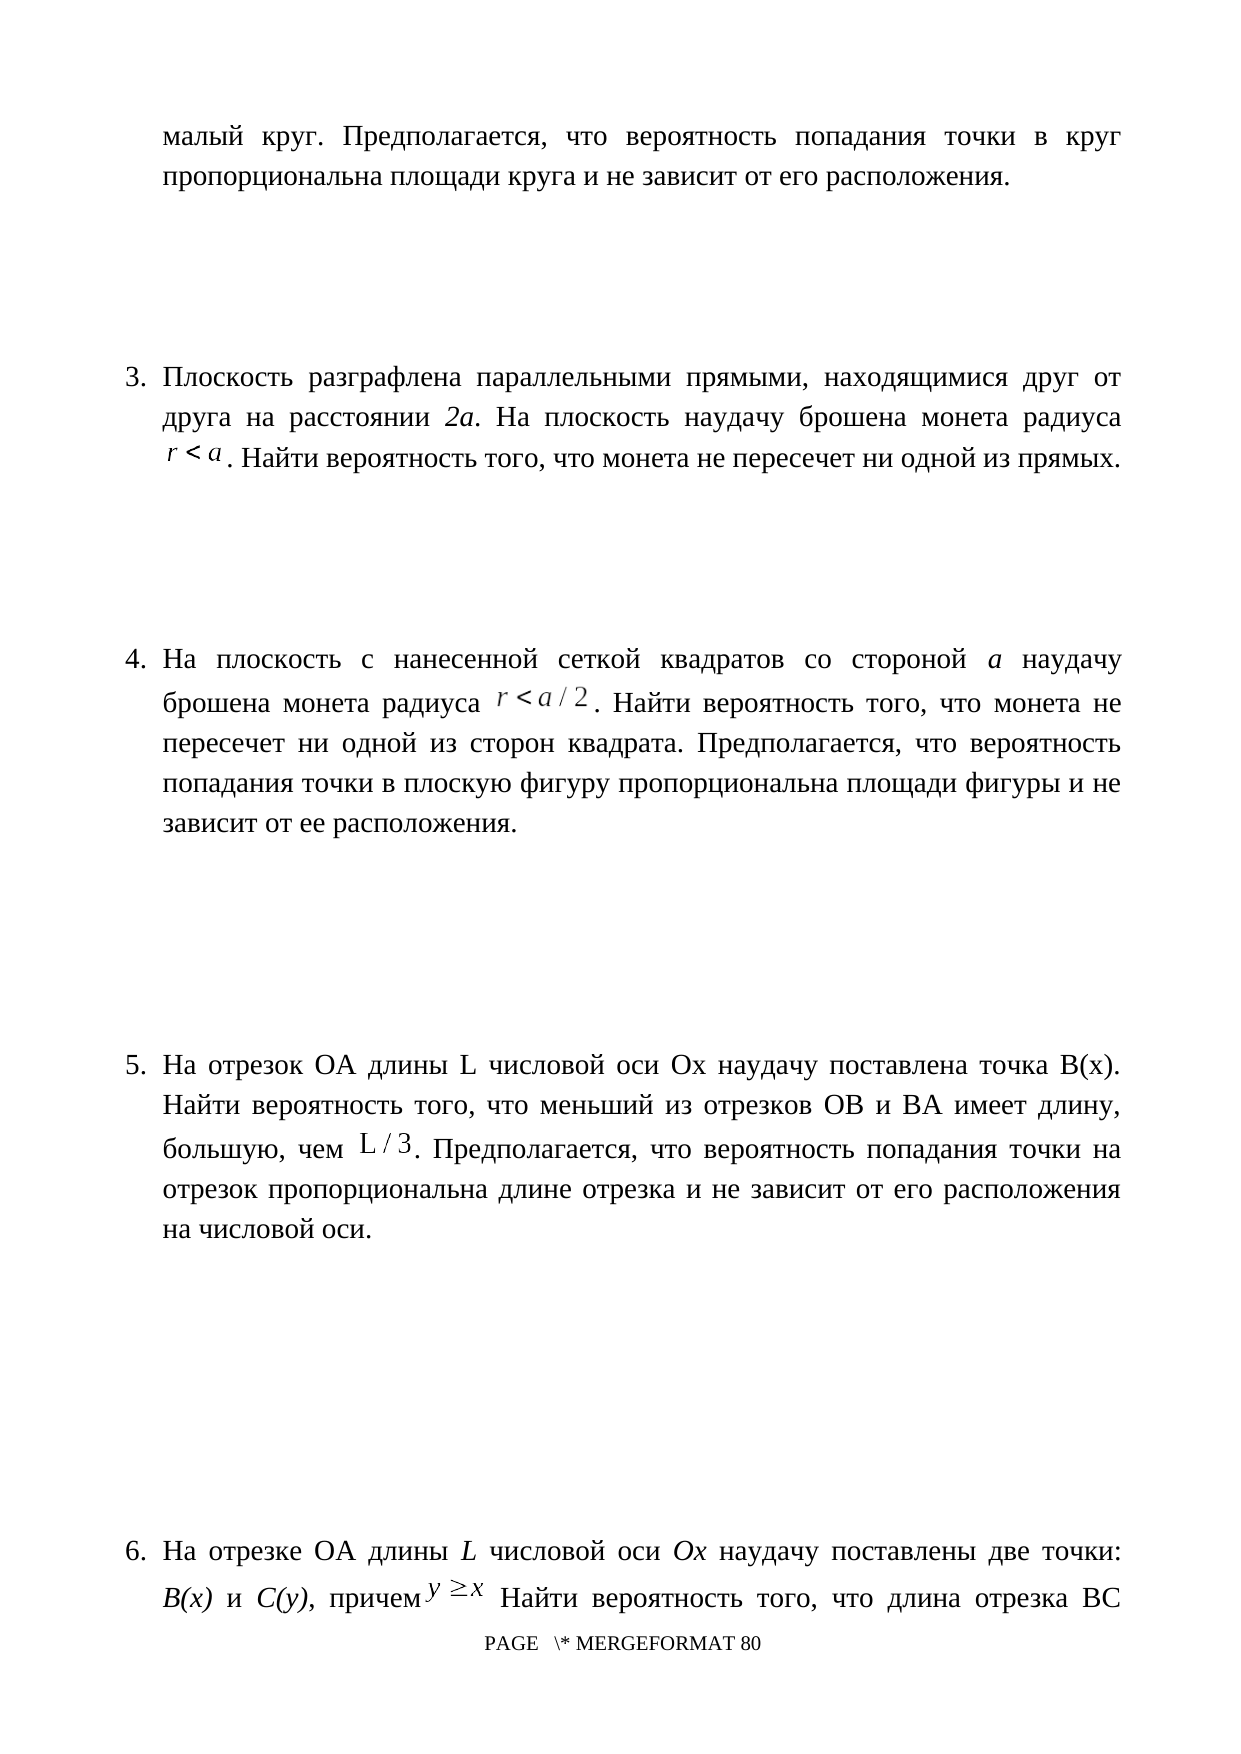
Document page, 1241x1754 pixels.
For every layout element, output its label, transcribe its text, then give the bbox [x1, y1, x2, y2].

list На отрезок ОА длины L числовой оси Ох наудачу поставлена точка В(х). Найти вероятность того, что меньший из отрезков ОВ и ВА имеет длину, большую, чем . Предполагается, что вероятность попадания точки на отрезок пропорциональна длине отрезка и не зависит от его расположения на числовой оси. [125, 1047, 1122, 1245]
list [125, 118, 1122, 192]
list Плоскость разграфлена параллельными прямыми, находящимися друг от друга на расстоянии 2а. На плоскость наудачу брошена монета радиуса . Найти вероятность того, что монета не пересечет ни одной из прямых. [125, 359, 1122, 473]
list На плоскость с нанесенной сеткой квадратов со стороной а наудачу брошена монета радиуса . Найти вероятность того, что монета не пересечет ни одной из сторон квадрата. Предполагается, что вероятность попадания точки в плоскую фигуру пропорциональна площади фигуры и не зависит от ее расположения. [125, 641, 1122, 839]
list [125, 1533, 1122, 1613]
